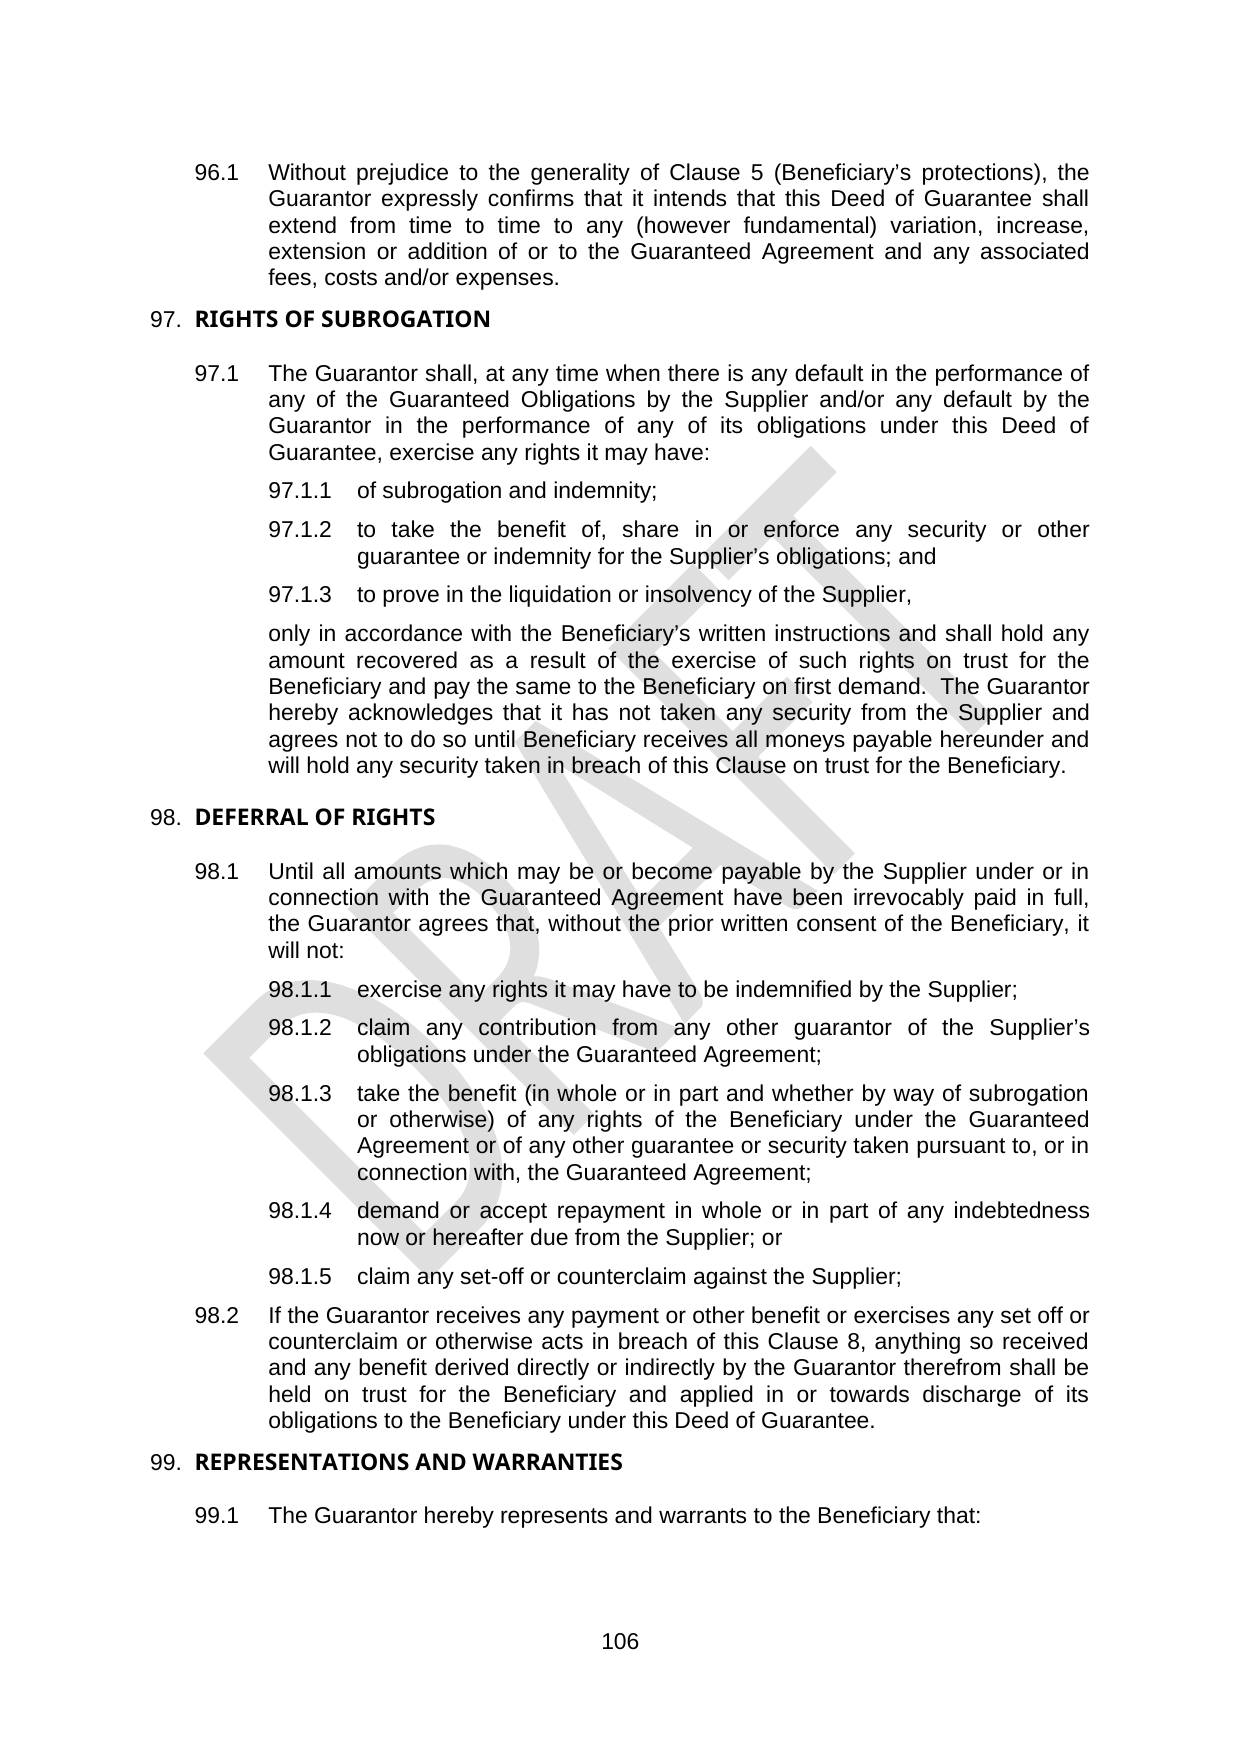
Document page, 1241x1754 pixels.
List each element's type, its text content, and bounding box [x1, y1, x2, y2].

text take the benefit (in whole or in part and whether by way of subrogation or otherwise) of any rights of the Beneficiary under the Guaranteed Agreement or of any other guarantee or security taken pursuant to, or in connection with, the Guaranteed Agreement; [268, 1079, 1090, 1185]
text Without prejudice to the generality of Clause 5 (Beneficiary’s protections), the Guarantor expressly confirms that it intends that this Deed of Guarantee shall extend from time to time to any (however fundamental) variation, increase, extension or addition of or to the Guaranteed Agreement and any associated fees, costs and/or expenses. [194, 159, 1090, 291]
subtitle Representations and warranties [150, 1446, 1090, 1477]
text exercise any rights it may have to be indemnified by the Supplier; [268, 976, 1090, 1002]
text demand or accept repayment in whole or in part of any indebtedness now or hereafter due from the Supplier; or [268, 1197, 1090, 1250]
text claim any contribution from any other guarantor of the Supplier’s obligations under the Guaranteed Agreement; [268, 1014, 1090, 1067]
text If the Guarantor receives any payment or other benefit or exercises any set off or counterclaim or otherwise acts in breach of this Clause 8, anything so received and any benefit derived directly or indirectly by the Guarantor therefrom shall be held on trust for the Beneficiary and applied in or towards discharge of its obligations to the Beneficiary under this Deed of Guarantee. [194, 1302, 1090, 1433]
text only in accordance with the Beneficiary’s written instructions and shall hold any amount recovered as a result of the exercise of such rights on trust for the Beneficiary and pay the same to the Beneficiary on first demand. The Guarantor hereby acknowledges that it has not taken any security from the Supplier and agrees not to do so until Beneficiary receives all moneys payable hereunder and will hold any security taken in breach of this Clause on trust for the Beneficiary. [268, 620, 1090, 778]
text Until all amounts which may be or become payable by the Supplier under or in connection with the Guaranteed Agreement have been irrevocably paid in full, the Guarantor agrees that, without the prior written consent of the Beneficiary, it will not: [194, 858, 1090, 963]
text of subrogation and indemnity; [268, 477, 1090, 504]
text The Guarantor shall, at any time when there is any default in the performance of any of the Guaranteed Obligations by the Supplier and/or any default by the Guarantor in the performance of any of its obligations under this Deed of Guarantee, exercise any rights it may have: [194, 359, 1090, 465]
text claim any set-off or counterclaim against the Supplier; [268, 1263, 1090, 1289]
subtitle Rights of subrogation [150, 303, 1090, 334]
text to take the benefit of, share in or enforce any security or other guarantee or indemnity for the Supplier’s obligations; and [268, 516, 1090, 569]
text The Guarantor hereby represents and warrants to the Beneficiary that: [194, 1502, 1090, 1528]
text to prove in the liquidation or insolvency of the Supplier, [268, 581, 1090, 608]
subtitle Deferral of rights [150, 801, 1090, 833]
